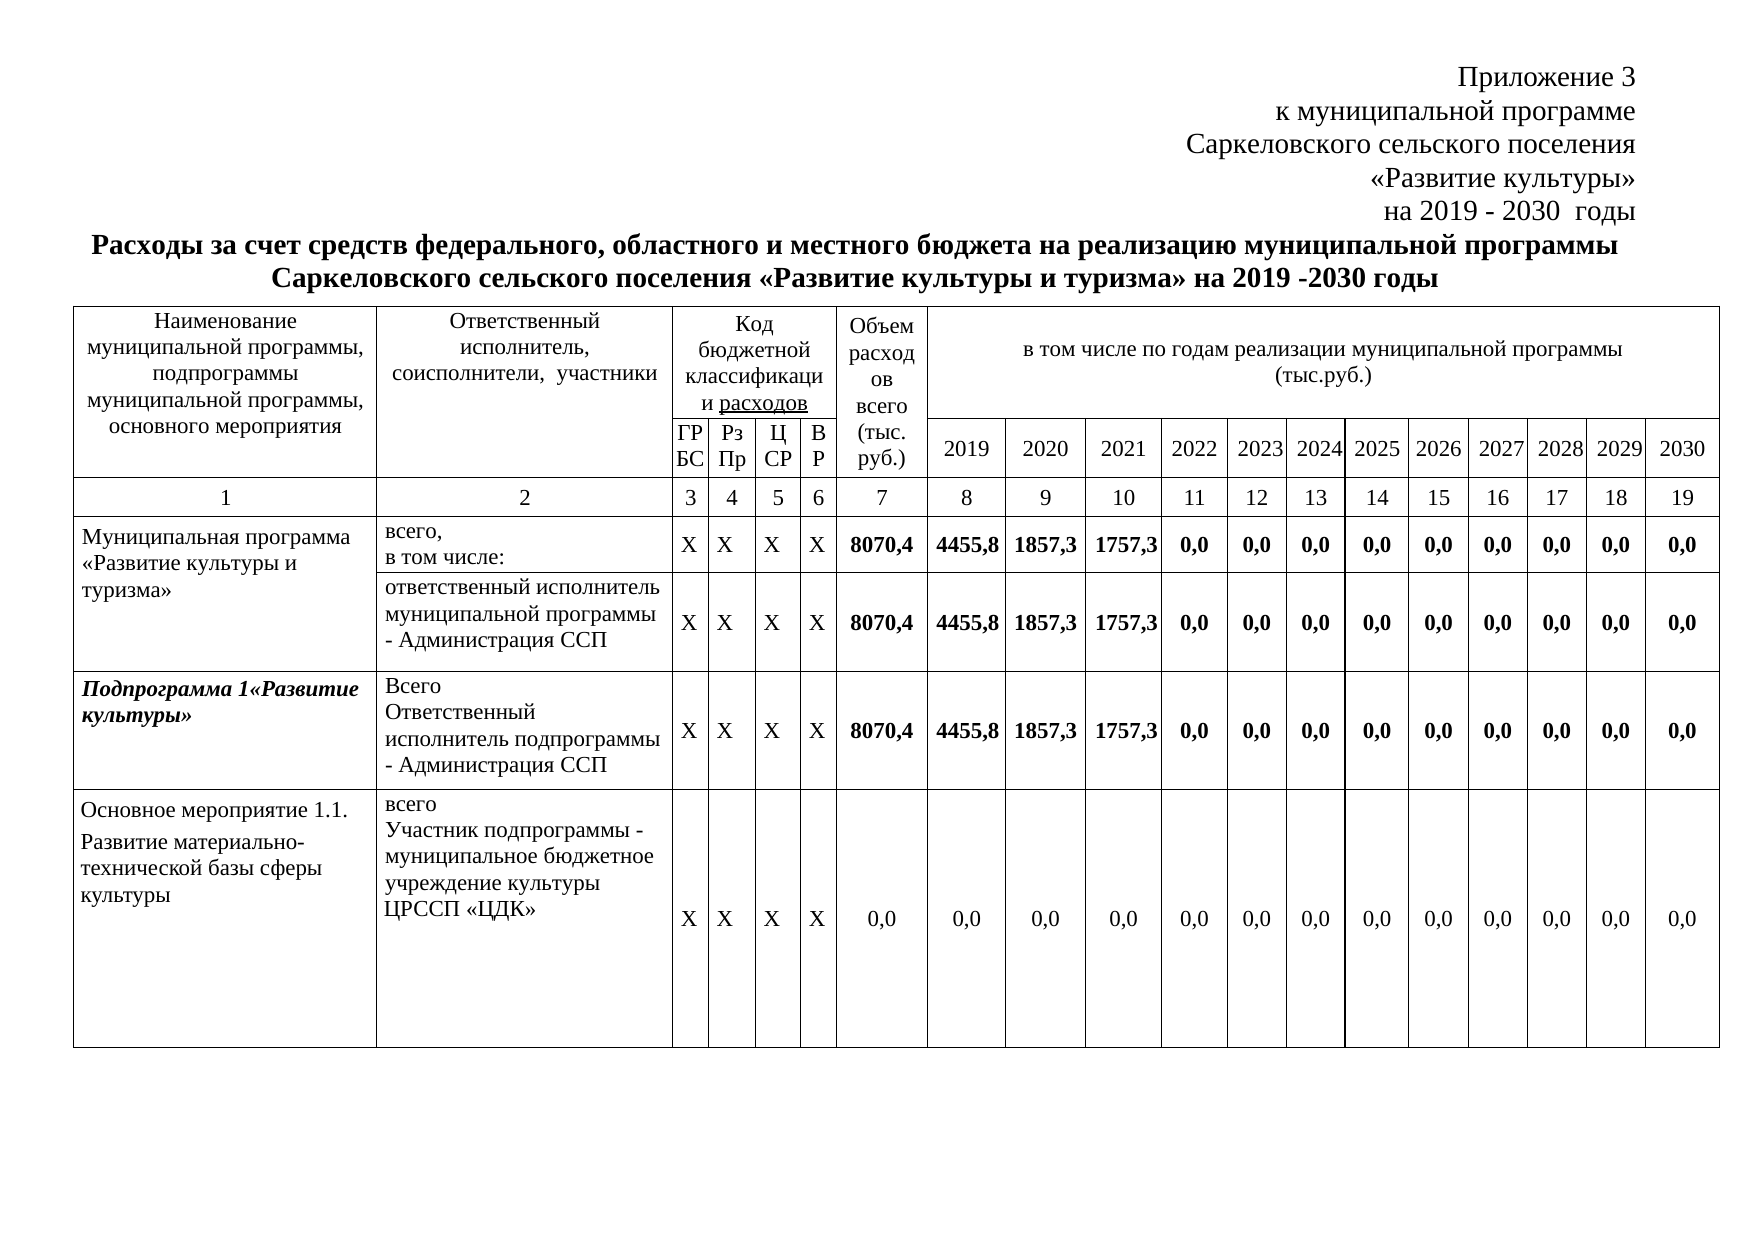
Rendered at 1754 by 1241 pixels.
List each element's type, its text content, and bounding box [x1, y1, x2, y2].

table_cell X [709, 573, 755, 671]
table_cell 9 [1006, 478, 1085, 516]
table_cell 2 [377, 478, 672, 516]
table_cell 0,0 [1587, 573, 1645, 671]
table_cell X [801, 517, 836, 572]
table_cell 0,0 [1287, 672, 1344, 789]
table_cell 1757,3 [1086, 672, 1161, 789]
table_cell 8070,4 [837, 517, 927, 572]
table_cell ВР [801, 419, 836, 477]
table_cell 0,0 [1162, 517, 1227, 572]
table_cell 0,0 [1409, 672, 1468, 789]
table_cell X [673, 573, 708, 671]
table_cell 0,0 [1228, 573, 1286, 671]
table_cell всего Участник подпрограммы - муниципальное бюджетное учреждение культуры ЦРССП «ЦДК» [377, 790, 672, 1047]
table_cell 1857,3 [1006, 672, 1085, 789]
table_cell 0,0 [1528, 573, 1586, 671]
table_cell 0,0 [1469, 672, 1527, 789]
table_cell 5 [756, 478, 800, 516]
table_cell Всего Ответственный исполнитель подпрограммы - Администрация ССП [377, 672, 672, 789]
table_cell 0,0 [1469, 790, 1527, 1047]
text к муниципальной программе Саркеловского сельского поселения «Развитие культуры» [1184, 93, 1636, 193]
table_cell ЦСР [756, 419, 800, 477]
table_cell X [756, 672, 800, 789]
table_cell X [673, 672, 708, 789]
table_cell Муниципальная программа «Развитие культуры и туризма» [74, 517, 376, 671]
table_cell 0,0 [1086, 790, 1161, 1047]
table_cell 0,0 [1528, 672, 1586, 789]
table_cell 6 [801, 478, 836, 516]
table_cell 0,0 [837, 790, 927, 1047]
table_cell 2020 [1006, 419, 1085, 477]
table_cell X [709, 672, 755, 789]
table_cell 0,0 [1469, 573, 1527, 671]
table_cell 0,0 [1006, 790, 1085, 1047]
table_cell 2026 [1409, 419, 1468, 477]
table_cell 0,0 [1287, 790, 1344, 1047]
table_cell 0,0 [1587, 672, 1645, 789]
table_cell 17 [1528, 478, 1586, 516]
table_cell X [673, 517, 708, 572]
table_cell X [801, 573, 836, 671]
table_cell 0,0 [1162, 672, 1227, 789]
table_cell 0,0 [1646, 517, 1719, 572]
table_cell 2030 [1646, 419, 1719, 477]
table_cell 8070,4 [837, 573, 927, 671]
table_header Код бюджетной классификации расходов [673, 307, 836, 418]
table_cell 18 [1587, 478, 1645, 516]
table_cell X [756, 517, 800, 572]
table_cell 0,0 [1646, 573, 1719, 671]
table_cell 0,0 [1409, 573, 1468, 671]
table_cell 0,0 [1346, 573, 1408, 671]
table_cell 2023 [1228, 419, 1286, 477]
table_cell 2025 [1346, 419, 1408, 477]
table_cell 2021 [1086, 419, 1161, 477]
table_cell 0,0 [1409, 790, 1468, 1047]
table_cell 4 [709, 478, 755, 516]
table_cell X [709, 517, 755, 572]
table_cell 0,0 [1646, 790, 1719, 1047]
table_cell Основное мероприятие 1.1. Развитие материально-технической базы сферы культуры [74, 790, 376, 1047]
table_cell ответственный исполнитель муниципальной программы - Администрация ССП [377, 573, 672, 671]
table_cell 0,0 [1287, 573, 1344, 671]
table_cell 0,0 [1346, 517, 1408, 572]
table_cell ГРБС [673, 419, 708, 477]
table_cell 0,0 [1646, 672, 1719, 789]
table_cell 4455,8 [928, 517, 1005, 572]
table_cell 8070,4 [837, 672, 927, 789]
table_cell 11 [1162, 478, 1227, 516]
table_cell 10 [1086, 478, 1161, 516]
table_cell X [709, 790, 755, 1047]
table_cell 1 [74, 478, 376, 516]
table_cell 13 [1287, 478, 1344, 516]
table_cell X [756, 790, 800, 1047]
table_cell 15 [1409, 478, 1468, 516]
table_cell X [756, 573, 800, 671]
table_cell 2024 [1287, 419, 1344, 477]
table_cell всего, в том числе: [377, 517, 672, 572]
table_cell 7 [837, 478, 927, 516]
table_cell 0,0 [1346, 672, 1408, 789]
table_cell 2027 [1469, 419, 1527, 477]
text Приложение 3 [74, 59, 1636, 93]
table_cell 1757,3 [1086, 573, 1161, 671]
table_cell 1857,3 [1006, 573, 1085, 671]
table_cell Подпрограмма 1«Развитие культуры» [74, 672, 376, 789]
text на 2019 - 2030 годы [1184, 193, 1636, 227]
table_cell 0,0 [1587, 517, 1645, 572]
table_cell 1857,3 [1006, 517, 1085, 572]
table_cell 0,0 [1409, 517, 1468, 572]
table_cell X [801, 790, 836, 1047]
table_cell 0,0 [928, 790, 1005, 1047]
table_cell 0,0 [1528, 790, 1586, 1047]
table_cell 1757,3 [1086, 517, 1161, 572]
table_header в том числе по годам реализации муниципальной программы (тыс.руб.) [928, 307, 1719, 418]
table_cell 2019 [928, 419, 1005, 477]
table_cell 0,0 [1469, 517, 1527, 572]
table_cell 0,0 [1287, 517, 1344, 572]
table_cell 0,0 [1228, 517, 1286, 572]
table_cell 19 [1646, 478, 1719, 516]
table_cell 16 [1469, 478, 1527, 516]
table_cell X [673, 790, 708, 1047]
table_cell 0,0 [1228, 790, 1286, 1047]
table_cell 0,0 [1162, 790, 1227, 1047]
table_cell 3 [673, 478, 708, 516]
table_header Объем расходов всего (тыс. руб.) [837, 307, 927, 477]
table_cell РзПр [709, 419, 755, 477]
table_cell 0,0 [1346, 790, 1408, 1047]
table_cell 0,0 [1587, 790, 1645, 1047]
table_cell 0,0 [1162, 573, 1227, 671]
table_cell 4455,8 [928, 573, 1005, 671]
table_cell 2029 [1587, 419, 1645, 477]
table_cell 0,0 [1528, 517, 1586, 572]
table_cell 8 [928, 478, 1005, 516]
table_cell X [801, 672, 836, 789]
table_cell 14 [1346, 478, 1408, 516]
table_cell 2022 [1162, 419, 1227, 477]
table_cell 4455,8 [928, 672, 1005, 789]
table_cell 2028 [1528, 419, 1586, 477]
table_header Ответственный исполнитель, соисполнители, участники [377, 307, 672, 477]
table_cell 0,0 [1228, 672, 1286, 789]
table_cell 12 [1228, 478, 1286, 516]
text Расходы за счет средств федерального, областного и местного бюджета на реализацию муниципальной программы Саркеловского сельского поселения «Развитие культуры и туризма» на 2019 -2030 годы [74, 227, 1636, 294]
table_header Наименование муниципальной программы, подпрограммы муниципальной программы, основного мероприятия [74, 307, 376, 477]
